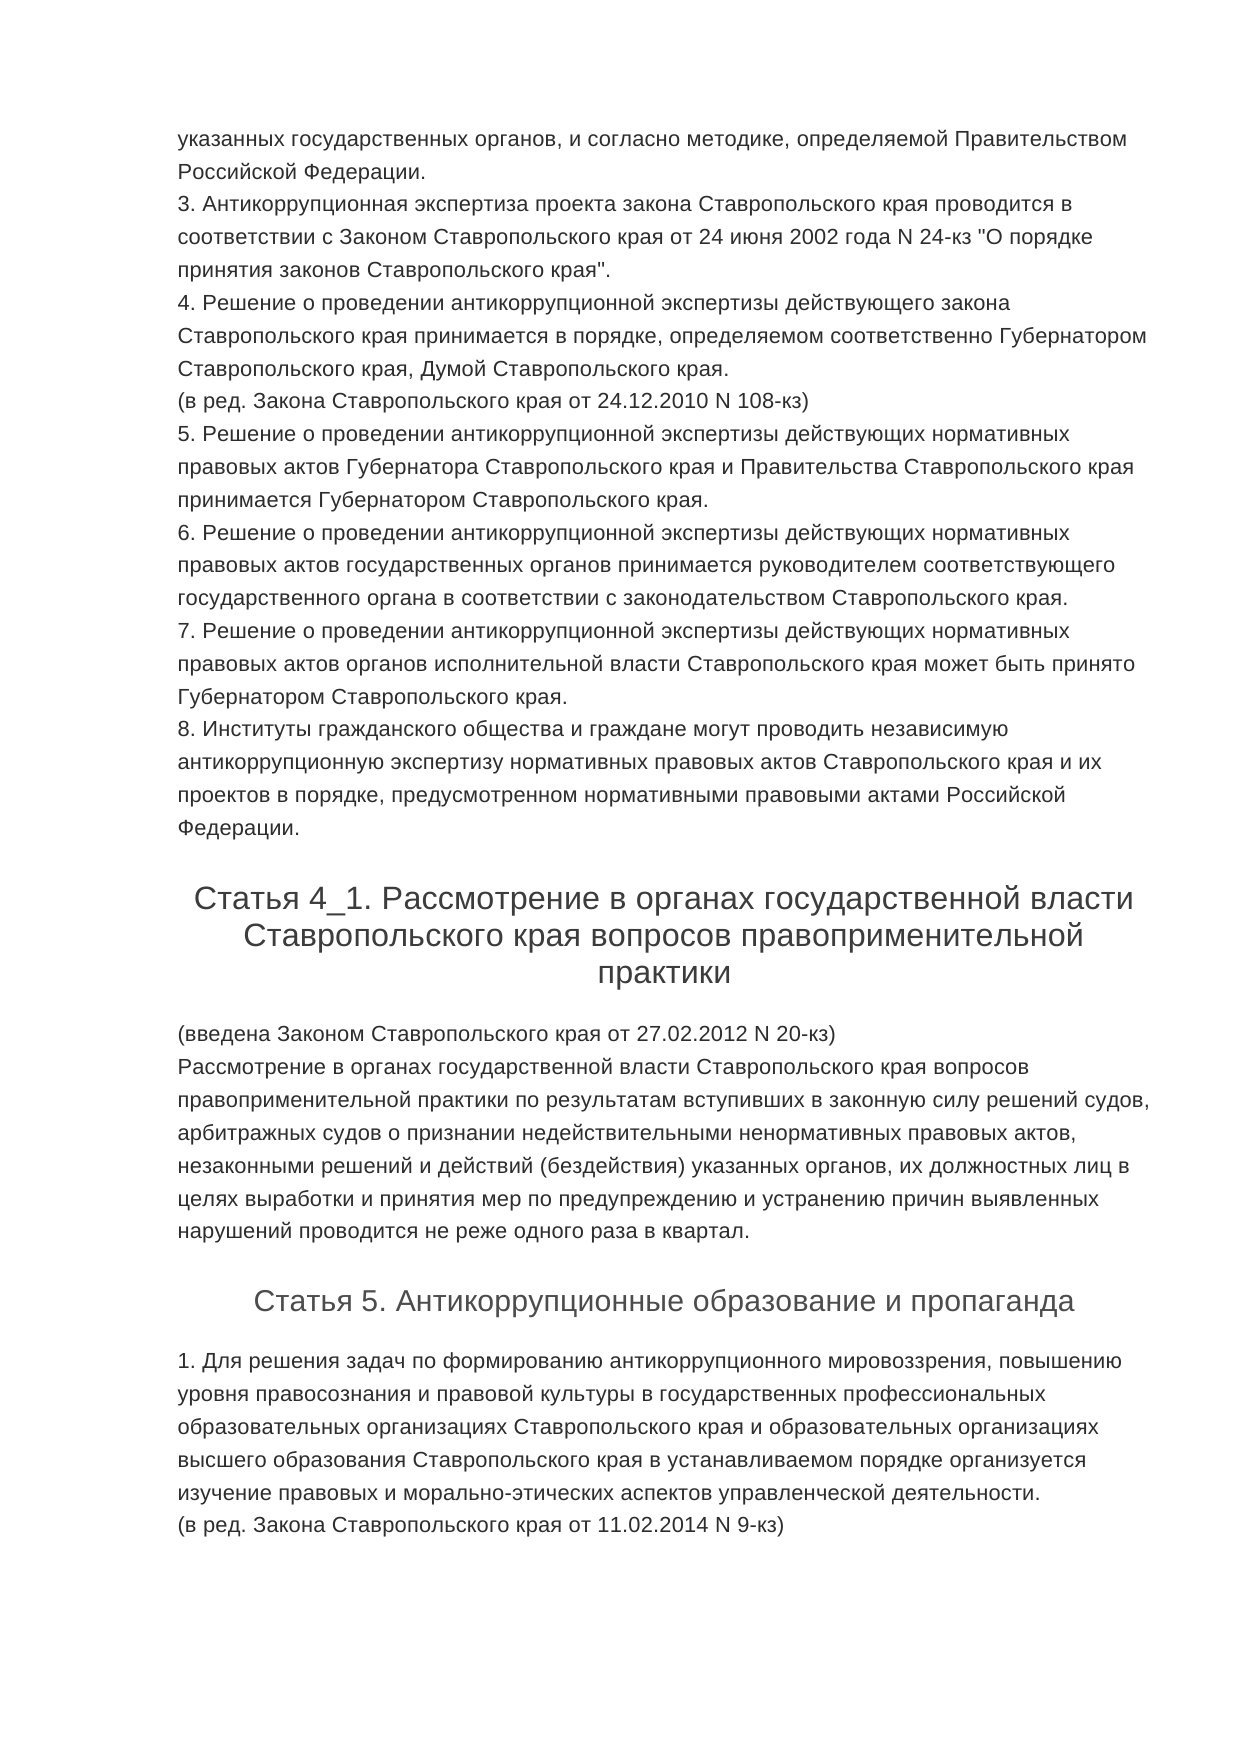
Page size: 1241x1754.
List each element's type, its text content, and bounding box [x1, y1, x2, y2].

text 4. Решение о проведении антикоррупционной экспертизы действующего закона Ставропольского края принимается в порядке, определяемом соответственно Губернатором Ставропольского края, Думой Ставропольского края. [177, 282, 1152, 381]
text Статья 5. Антикоррупционные образование и пропаганда [177, 1282, 1152, 1317]
text (в ред. Закона Ставропольского края от 24.12.2010 N 108-кз) [177, 381, 1152, 413]
text 5. Решение о проведении антикоррупционной экспертизы действующих нормативных правовых актов Губернатора Ставропольского края и Правительства Ставропольского края принимается Губернатором Ставропольского края. [177, 413, 1152, 512]
text 6. Решение о проведении антикоррупционной экспертизы действующих нормативных правовых актов государственных органов принимается руководителем соответствующего государственного органа в соответствии с законодательством Ставропольского края. [177, 512, 1152, 610]
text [177, 118, 1152, 184]
text 3. Антикоррупционная экспертиза проекта закона Ставропольского края проводится в соответствии с Законом Ставропольского края от 24 июня 2002 года N 24-кз "О порядке принятия законов Ставропольского края". [177, 184, 1152, 282]
text 1. Для решения задач по формированию антикоррупционного мировоззрения, повышению уровня правосознания и правовой культуры в государственных профессиональных образовательных организациях Ставропольского края и образовательных организациях высшего образования Ставропольского края в устанавливаемом порядке организуется изучение правовых и морально-этических аспектов управленческой деятельности. [177, 1341, 1152, 1505]
text (введена Законом Ставропольского края от 27.02.2012 N 20-кз) [177, 1014, 1152, 1047]
text 7. Решение о проведении антикоррупционной экспертизы действующих нормативных правовых актов органов исполнительной власти Ставропольского края может быть принято Губернатором Ставропольского края. [177, 610, 1152, 709]
text 8. Институты гражданского общества и граждане могут проводить независимую антикоррупционную экспертизу нормативных правовых актов Ставропольского края и их проектов в порядке, предусмотренном нормативными правовыми актами Российской Федерации. [177, 709, 1152, 840]
text (в ред. Закона Ставропольского края от 11.02.2014 N 9-кз) [177, 1505, 1152, 1538]
text Статья 4_1. Рассмотрение в органах государственной власти Ставропольского края вопросов правоприменительной практики [177, 879, 1152, 990]
text Рассмотрение в органах государственной власти Ставропольского края вопросов правоприменительной практики по результатам вступивших в законную силу решений судов, арбитражных судов о признании недействительными ненормативных правовых актов, незаконными решений и действий (бездействия) указанных органов, их должностных лиц в целях выработки и принятия мер по предупреждению и устранению причин выявленных нарушений проводится не реже одного раза в квартал. [177, 1047, 1152, 1243]
